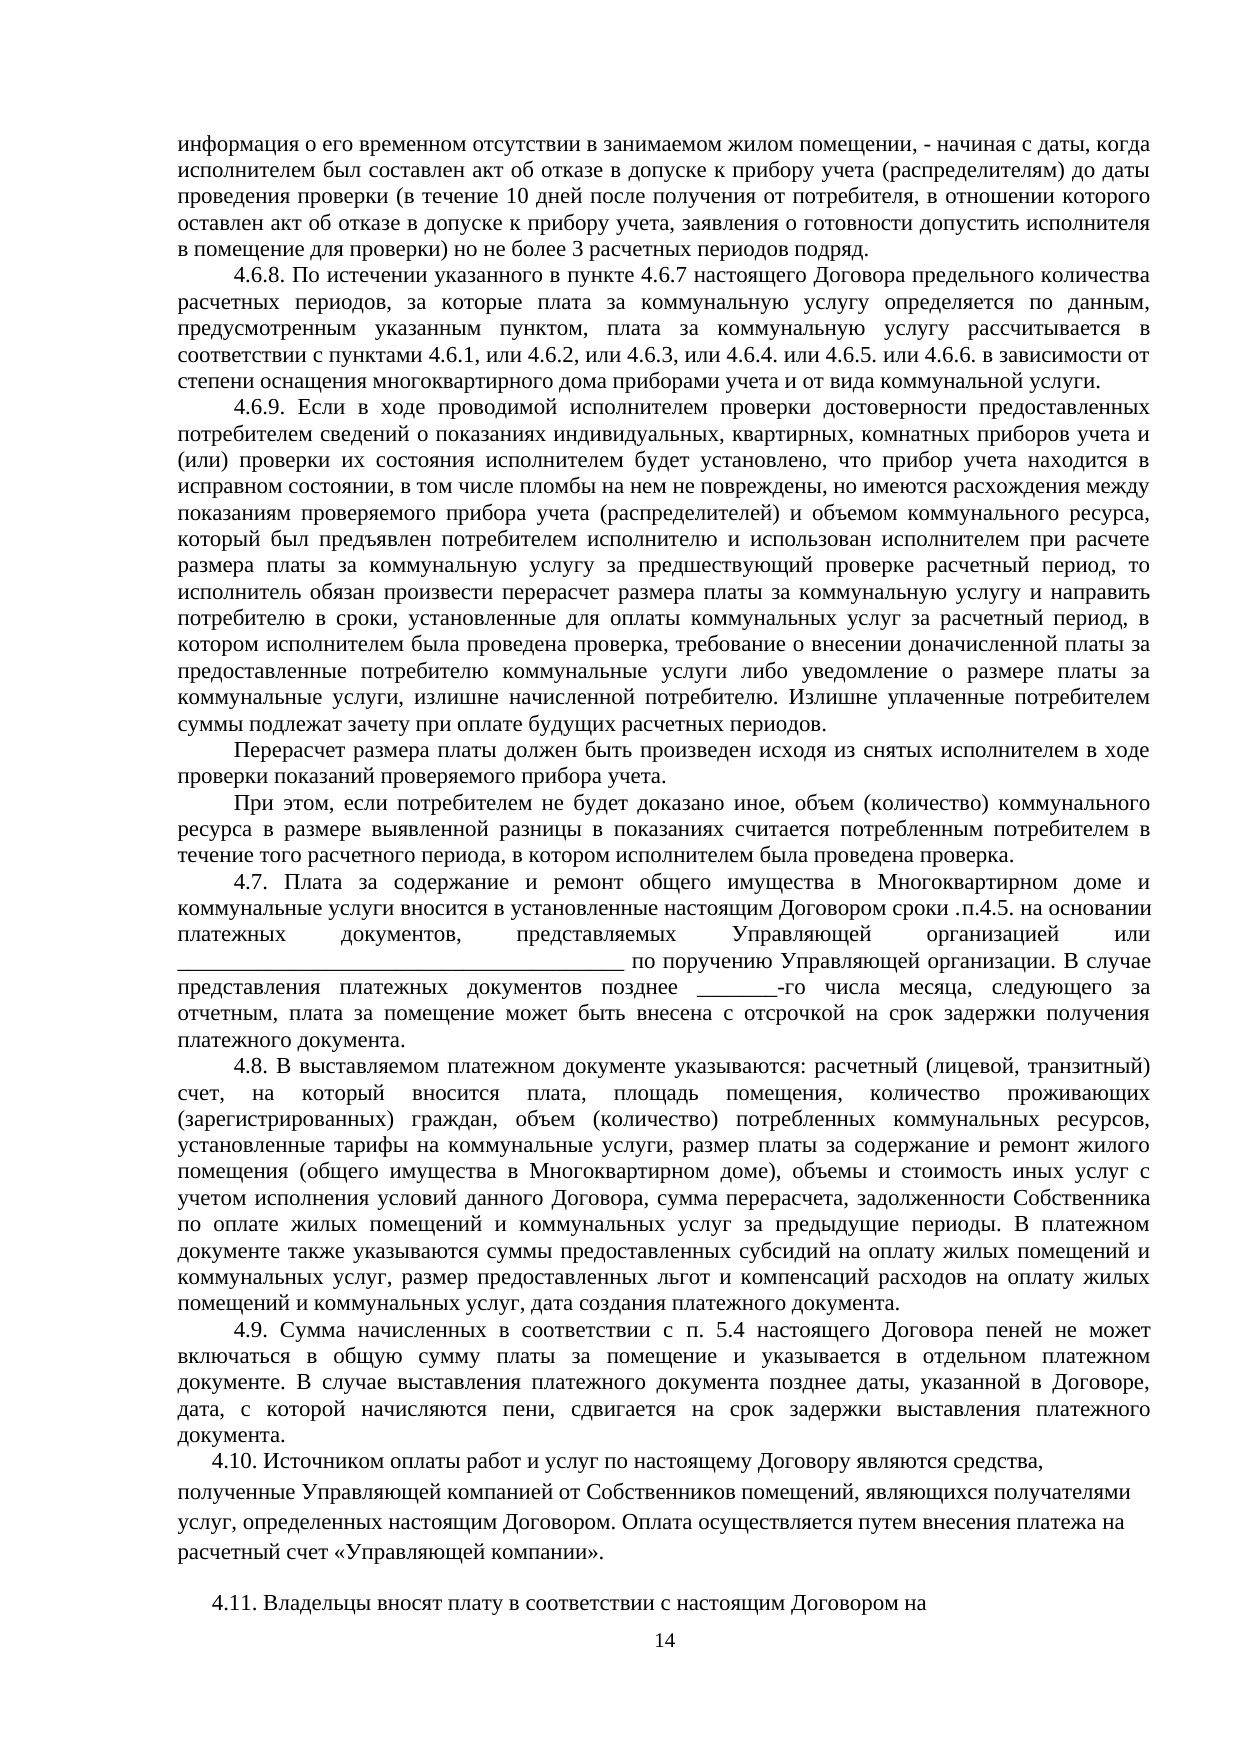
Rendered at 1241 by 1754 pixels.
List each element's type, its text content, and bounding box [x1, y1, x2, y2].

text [177, 130, 1152, 262]
text 4.9. Сумма начисленных в соответствии с п. 5.4 настоящего Договора пеней не может включаться в общую сумму платы за помещение и указывается в отдельном платежном документе. В случае выставления платежного документа позднее даты, указанной в Договоре, дата, с которой начисляются пени, сдвигается на срок задержки выставления платежного документа. [177, 1316, 1152, 1447]
text 4.7. Плата за содержание и ремонт общего имущества в Многоквартирном доме и коммунальные услуги вносится в установленные настоящим Договором сроки .п.4.5. на основании платежных документов, представляемых Управляющей организацией или _______________________________________ по поручению Управляющей организации. В случае представления платежных документов позднее _______-го числа месяца, следующего за отчетным, плата за помещение может быть внесена с отсрочкой на срок задержки получения платежного документа. [177, 868, 1152, 1052]
text 4.6.9. Если в ходе проводимой исполнителем проверки достоверности предоставленных потребителем сведений о показаниях индивидуальных, квартирных, комнатных приборов учета и (или) проверки их состояния исполнителем будет установлено, что прибор учета находится в исправном состоянии, в том числе пломбы на нем не повреждены, но имеются расхождения между показаниям проверяемого прибора учета (распределителей) и объемом коммунального ресурса, который был предъявлен потребителем исполнителю и использован исполнителем при расчете размера платы за коммунальную услугу за предшествующий проверке расчетный период, то исполнитель обязан произвести перерасчет размера платы за коммунальную услугу и направить потребителю в сроки, установленные для оплаты коммунальных услуг за расчетный период, в котором исполнителем была проведена проверка, требование о внесении доначисленной платы за предоставленные потребителю коммунальные услуги либо уведомление о размере платы за коммунальные услуги, излишне начисленной потребителю. Излишне уплаченные потребителем суммы подлежат зачету при оплате будущих расчетных периодов. [177, 393, 1152, 736]
text 4.10. Источником оплаты работ и услуг по настоящему Договору являются средства, полученные Управляющей компанией от Собственников помещений, являющихся получателями услуг, определенных настоящим Договором. Оплата осуществляется путем внесения платежа на расчетный счет «Управляющей компании». [177, 1447, 1152, 1564]
text Перерасчет размера платы должен быть произведен исходя из снятых исполнителем в ходе проверки показаний проверяемого прибора учета. [177, 736, 1152, 789]
text 4.8. В выставляемом платежном документе указываются: расчетный (лицевой, транзитный) счет, на который вносится плата, площадь помещения, количество проживающих (зарегистрированных) граждан, объем (количество) потребленных коммунальных ресурсов, установленные тарифы на коммунальные услуги, размер платы за содержание и ремонт жилого помещения (общего имущества в Многоквартирном доме), объемы и стоимость иных услуг с учетом исполнения условий данного Договора, сумма перерасчета, задолженности Собственника по оплате жилых помещений и коммунальных услуг за предыдущие периоды. В платежном документе также указываются суммы предоставленных субсидий на оплату жилых помещений и коммунальных услуг, размер предоставленных льгот и компенсаций расходов на оплату жилых помещений и коммунальных услуг, дата создания платежного документа. [177, 1052, 1152, 1316]
text 4.11. Владельцы вносят плату в соответствии с настоящим Договором на [177, 1589, 1152, 1616]
text При этом, если потребителем не будет доказано иное, объем (количество) коммунального ресурса в размере выявленной разницы в показаниях считается потребленным потребителем в течение того расчетного периода, в котором исполнителем была проведена проверка. [177, 789, 1152, 868]
text 4.6.8. По истечении указанного в пункте 4.6.7 настоящего Договора предельного количества расчетных периодов, за которые плата за коммунальную услугу определяется по данным, предусмотренным указанным пунктом, плата за коммунальную услугу рассчитывается в соответствии с пунктами 4.6.1, или 4.6.2, или 4.6.3, или 4.6.4. или 4.6.5. или 4.6.6. в зависимости от степени оснащения многоквартирного дома приборами учета и от вида коммунальной услуги. [177, 262, 1152, 393]
